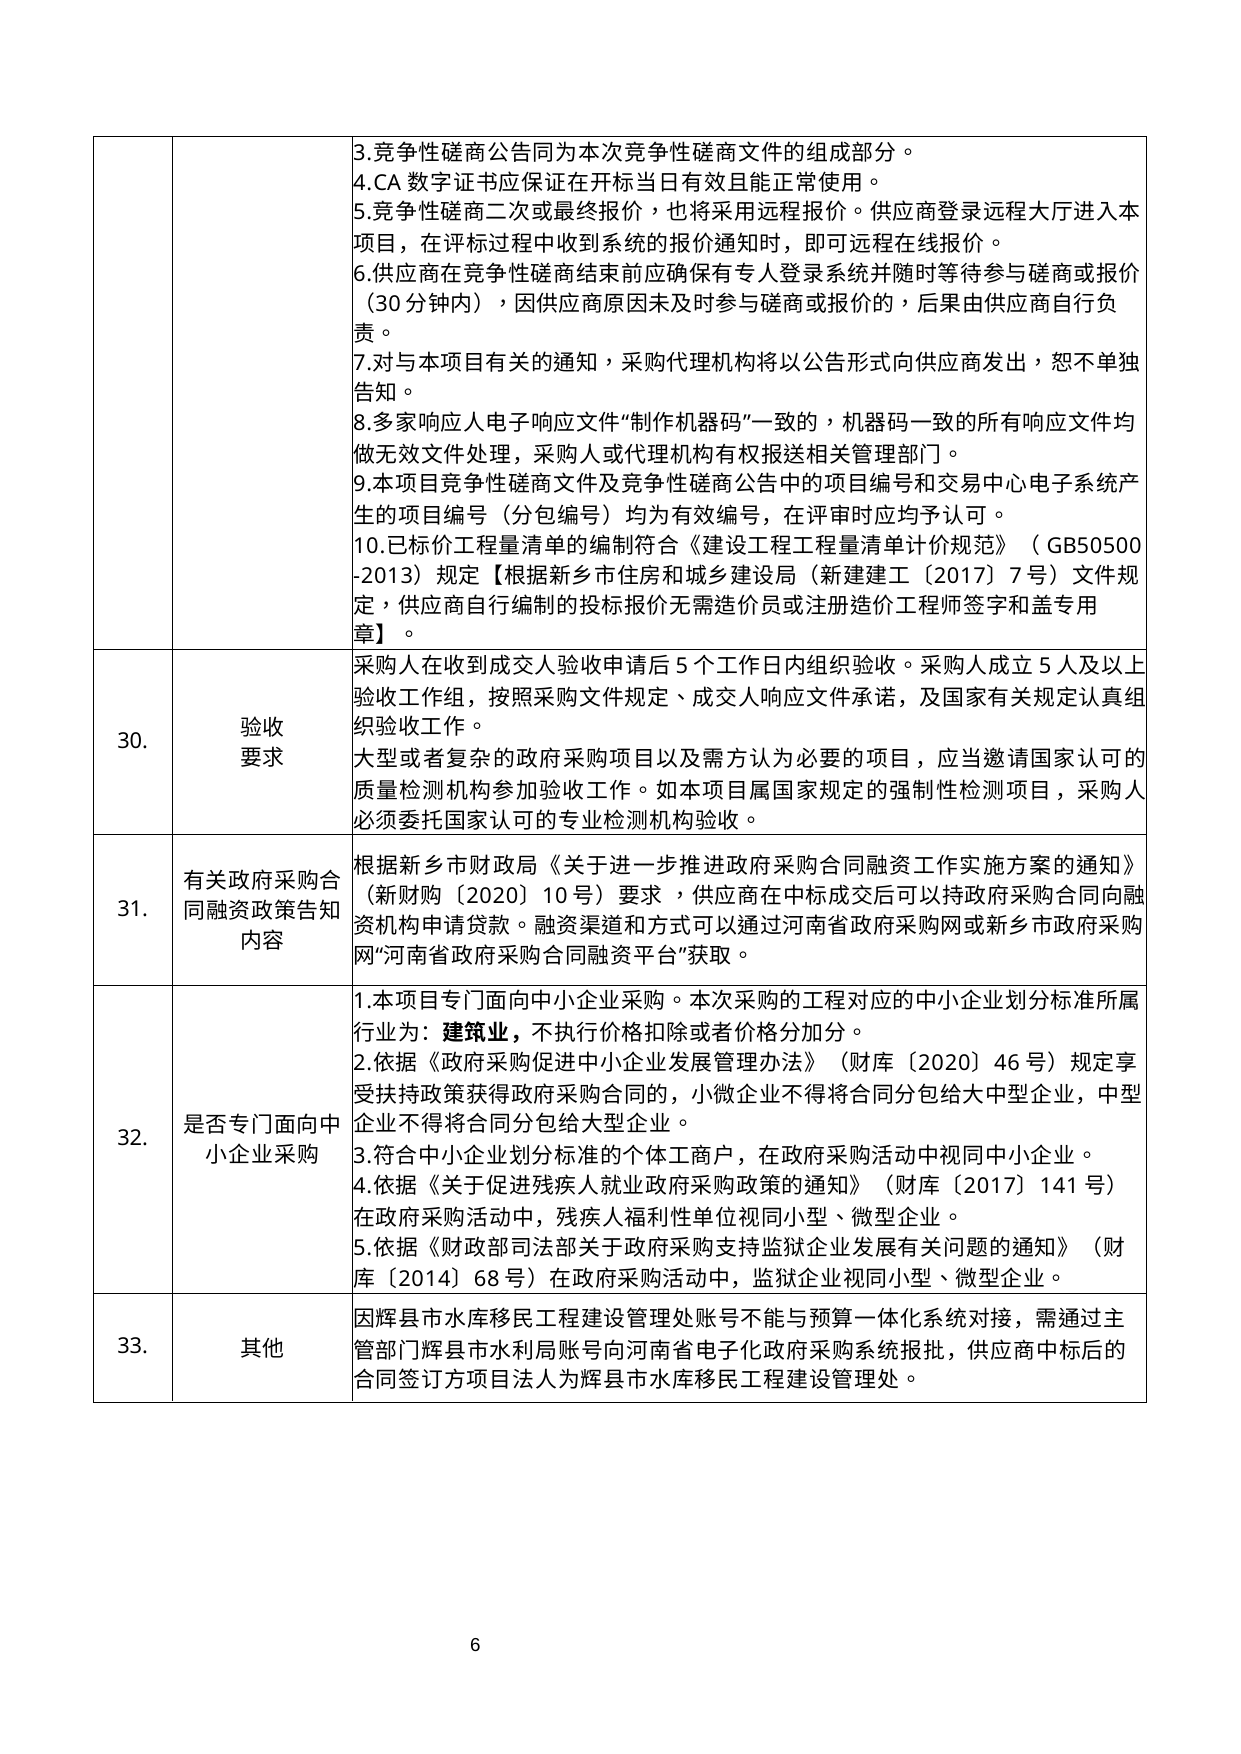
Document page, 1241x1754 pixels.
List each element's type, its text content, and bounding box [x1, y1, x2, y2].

table_cell 是否专门面向中 小企业采购 [173, 986, 352, 1293]
table_cell 根据新乡市财政局《关于进一步推进政府采购合同融资工作实施方案的通知》（新财购〔2020〕10号）要求 ，供应商在中标成交后可以持政府采购合同向融资机构申请贷款。融资渠道和方式可以通过河南省政府采购网或新乡市政府采购网“河南省政府采购合同融资平台”获取。 [353, 835, 1146, 985]
table_cell 验收 要求 [173, 650, 352, 834]
table_cell 因辉县市水库移民工程建设管理处账号不能与预算一体化系统对接，需通过主管部门辉县市水利局账号向河南省电子化政府采购系统报批，供应商中标后的合同签订方项目法人为辉县市水库移民工程建设管理处。 [353, 1294, 1146, 1401]
table_cell 30. [94, 650, 172, 834]
table_cell 33. [94, 1294, 172, 1401]
table_header 3.竞争性磋商公告同为本次竞争性磋商文件的组成部分。 4.CA 数字证书应保证在开标当日有效且能正常使用。 5.竞争性磋商二次或最终报价，也将采用远程报价。供应商登录远程大厅进入本项目，在评标过程中收到系统的报价通知时，即可远程在线报价。 6.供应商在竞争性磋商结束前应确保有专人登录系统并随时等待参与磋商或报价（30分钟内），因供应商原因未及时参与磋商或报价的，后果由供应商自行负责。 7.对与本项目有关的通知，采购代理机构将以公告形式向供应商发出，恕不单独告知。 8.多家响应人电子响应文件“制作机器码”一致的，机器码一致的所有响应文件均做无效文件处理，采购人或代理机构有权报送相关管理部门。 9.本项目竞争性磋商文件及竞争性磋商公告中的项目编号和交易中心电子系统产生的项目编号（分包编号）均为有效编号，在评审时应均予认可。 10.已标价工程量清单的编制符合《建设工程工程量清单计价规范》（ GB50500 -2013）规定【根据新乡市住房和城乡建设局（新建建工〔2017〕7号）文件规 定，供应商自行编制的投标报价无需造价员或注册造价工程师签字和盖专用章】。 [353, 137, 1146, 649]
table_header [173, 137, 352, 649]
table_cell 31. [94, 835, 172, 985]
table_cell 采购人在收到成交人验收申请后5个工作日内组织验收。采购人成立5人及以上验收工作组，按照采购文件规定、成交人响应文件承诺，及国家有关规定认真组织验收工作。 大型或者复杂的政府采购项目以及需方认为必要的项目，应当邀请国家认可的质量检测机构参加验收工作。如本项目属国家规定的强制性检测项目，采购人必须委托国家认可的专业检测机构验收。 [353, 650, 1146, 834]
table_cell 32. [94, 986, 172, 1293]
table_cell 1.本项目专门面向中小企业采购。本次采购的工程对应的中小企业划分标准所属行业为：建筑业，不执行价格扣除或者价格分加分。 2.依据《政府采购促进中小企业发展管理办法》（财库〔2020〕46号）规定享 受扶持政策获得政府采购合同的，小微企业不得将合同分包给大中型企业，中型企业不得将合同分包给大型企业。 3.符合中小企业划分标准的个体工商户，在政府采购活动中视同中小企业。 4.依据《关于促进残疾人就业政府采购政策的通知》（财库〔2017〕141号） 在政府采购活动中，残疾人福利性单位视同小型、微型企业。 5.依据《财政部司法部关于政府采购支持监狱企业发展有关问题的通知》（财 库〔2014〕68号）在政府采购活动中，监狱企业视同小型、微型企业。 [353, 986, 1146, 1293]
table_header [94, 137, 172, 649]
table_cell 有关政府采购合 同融资政策告知 内容 [173, 835, 352, 985]
table_cell 其他 [173, 1294, 352, 1401]
